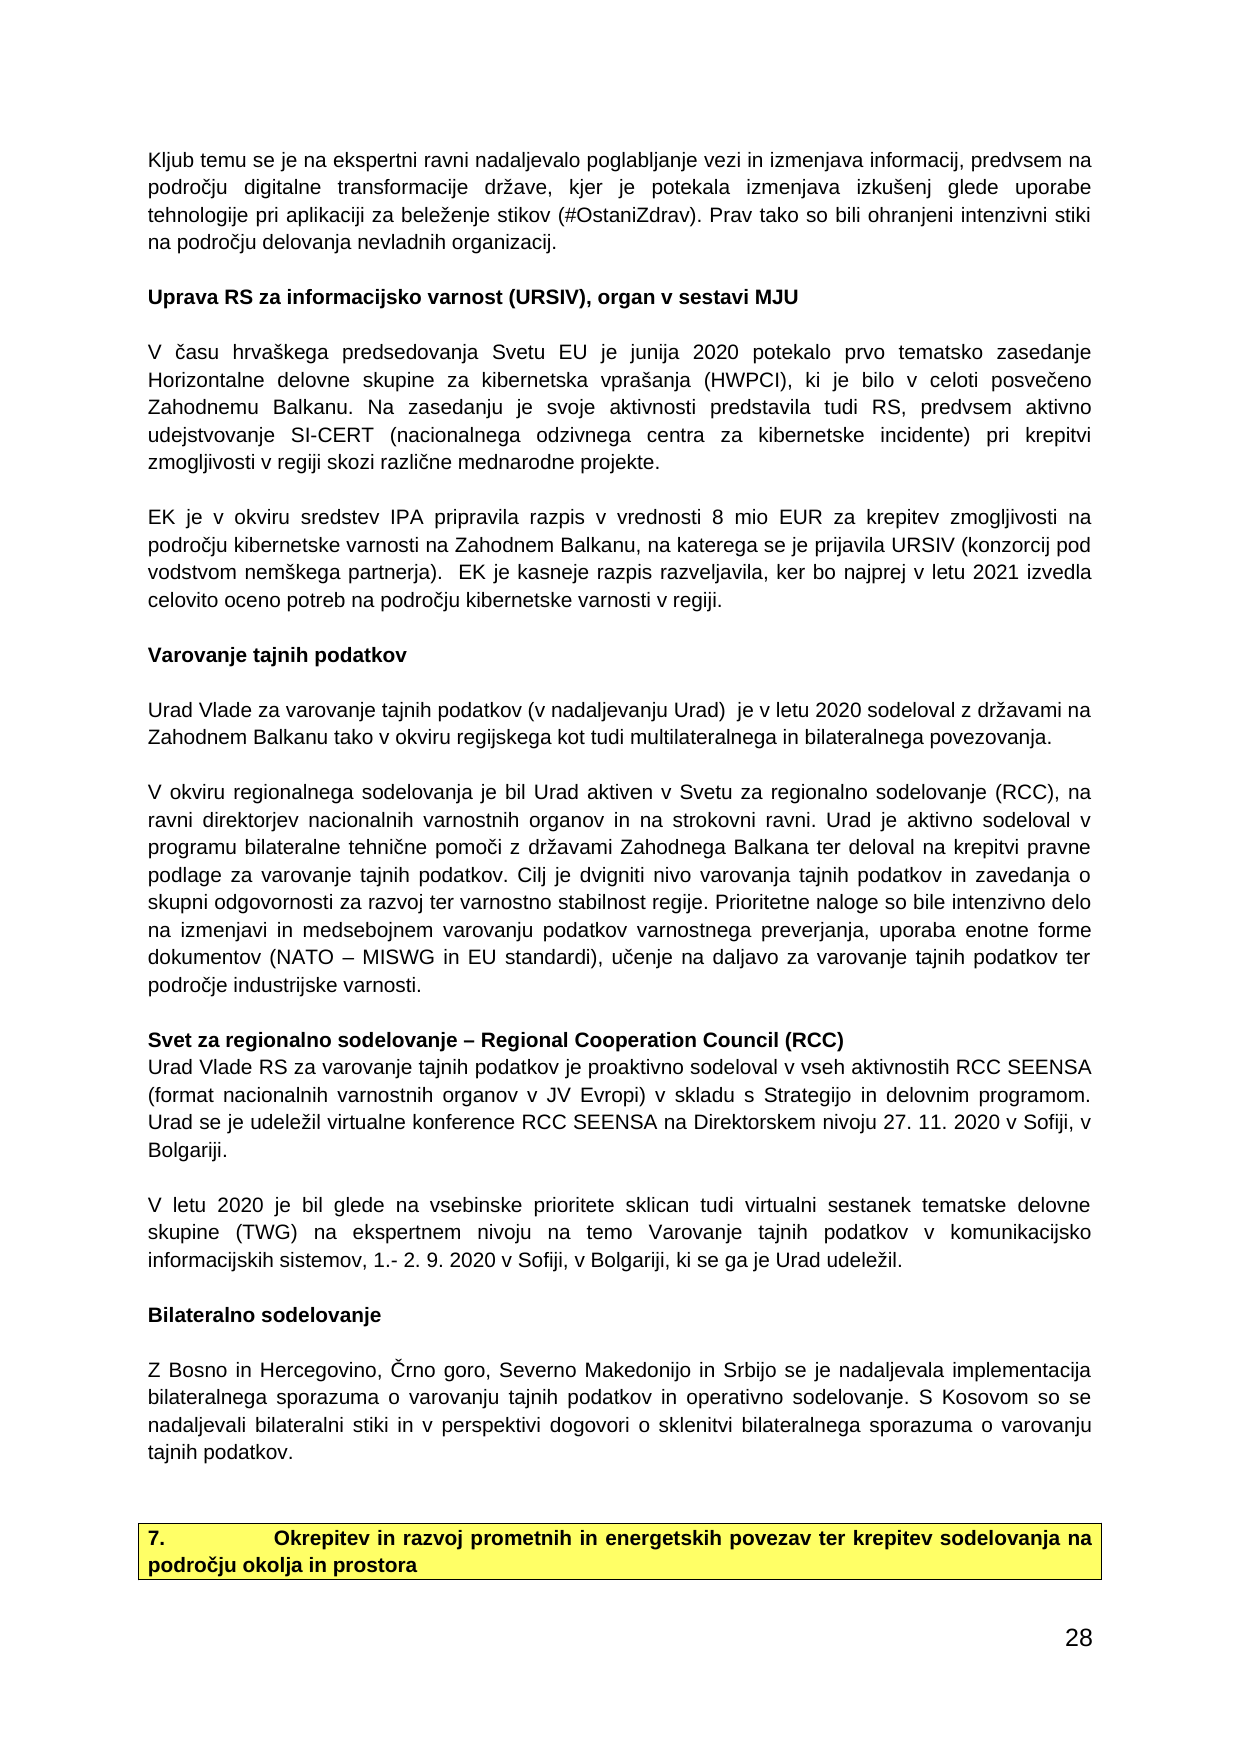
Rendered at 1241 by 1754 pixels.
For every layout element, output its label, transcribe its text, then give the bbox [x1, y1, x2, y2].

subtitle Okrepitev in razvoj prometnih in energetskih povezav ter krepitev sodelovanja na področju okolja in prostora [139, 1524, 1101, 1579]
text Urad Vlade RS za varovanje tajnih podatkov je proaktivno sodeloval v vseh aktivnostih RCC SEENSA (format nacionalnih varnostnih organov v JV Evropi) v skladu s Strategijo in delovnim programom. Urad se je udeležil virtualne konference RCC SEENSA na Direktorskem nivoju 27. 11. 2020 v Sofiji, v Bolgariji. [148, 1055, 1093, 1162]
text Varovanje tajnih podatkov [148, 643, 1093, 667]
text Kljub temu se je na ekspertni ravni nadaljevalo poglabljanje vezi in izmenjava informacij, predvsem na področju digitalne transformacije države, kjer je potekala izmenjava izkušenj glede uporabe tehnologije pri aplikaciji za beleženje stikov (#OstaniZdrav). Prav tako so bili ohranjeni intenzivni stiki na področju delovanja nevladnih organizacij. [148, 148, 1093, 254]
text EK je v okviru sredstev IPA pripravila razpis v vrednosti 8 mio EUR za krepitev zmogljivosti na področju kibernetske varnosti na Zahodnem Balkanu, na katerega se je prijavila URSIV (konzorcij pod vodstvom nemškega partnerja). EK je kasneje razpis razveljavila, ker bo najprej v letu 2021 izvedla celovito oceno potreb na področju kibernetske varnosti v regiji. [148, 505, 1093, 612]
text Uprava RS za informacijsko varnost (URSIV), organ v sestavi MJU [148, 285, 1093, 309]
text V okviru regionalnega sodelovanja je bil Urad aktiven v Svetu za regionalno sodelovanje (RCC), na ravni direktorjev nacionalnih varnostnih organov in na strokovni ravni. Urad je aktivno sodeloval v programu bilateralne tehnične pomoči z državami Zahodnega Balkana ter deloval na krepitvi pravne podlage za varovanje tajnih podatkov. Cilj je dvigniti nivo varovanja tajnih podatkov in zavedanja o skupni odgovornosti za razvoj ter varnostno stabilnost regije. Prioritetne naloge so bile intenzivno delo na izmenjavi in medsebojnem varovanju podatkov varnostnega preverjanja, uporaba enotne forme dokumentov (NATO – MISWG in EU standardi), učenje na daljavo za varovanje tajnih podatkov ter področje industrijske varnosti. [148, 780, 1093, 997]
text Z Bosno in Hercegovino, Črno goro, Severno Makedonijo in Srbijo se je nadaljevala implementacija bilateralnega sporazuma o varovanju tajnih podatkov in operativno sodelovanje. S Kosovom so se nadaljevali bilateralni stiki in v perspektivi dogovori o sklenitvi bilateralnega sporazuma o varovanju tajnih podatkov. [148, 1358, 1093, 1464]
text Bilateralno sodelovanje [148, 1303, 1093, 1327]
text V letu 2020 je bil glede na vsebinske prioritete sklican tudi virtualni sestanek tematske delovne skupine (TWG) na ekspertnem nivoju na temo Varovanje tajnih podatkov v komunikacijsko informacijskih sistemov, 1.- 2. 9. 2020 v Sofiji, v Bolgariji, ki se ga je Urad udeležil. [148, 1193, 1093, 1272]
text Urad Vlade za varovanje tajnih podatkov (v nadaljevanju Urad) je v letu 2020 sodeloval z državami na Zahodnem Balkanu tako v okviru regijskega kot tudi multilateralnega in bilateralnega povezovanja. [148, 698, 1093, 749]
text Svet za regionalno sodelovanje – Regional Cooperation Council (RCC) [148, 1028, 1093, 1052]
text V času hrvaškega predsedovanja Svetu EU je junija 2020 potekalo prvo tematsko zasedanje Horizontalne delovne skupine za kibernetska vprašanja (HWPCI), ki je bilo v celoti posvečeno Zahodnemu Balkanu. Na zasedanju je svoje aktivnosti predstavila tudi RS, predvsem aktivno udejstvovanje SI-CERT (nacionalnega odzivnega centra za kibernetske incidente) pri krepitvi zmogljivosti v regiji skozi različne mednarodne projekte. [148, 340, 1093, 474]
